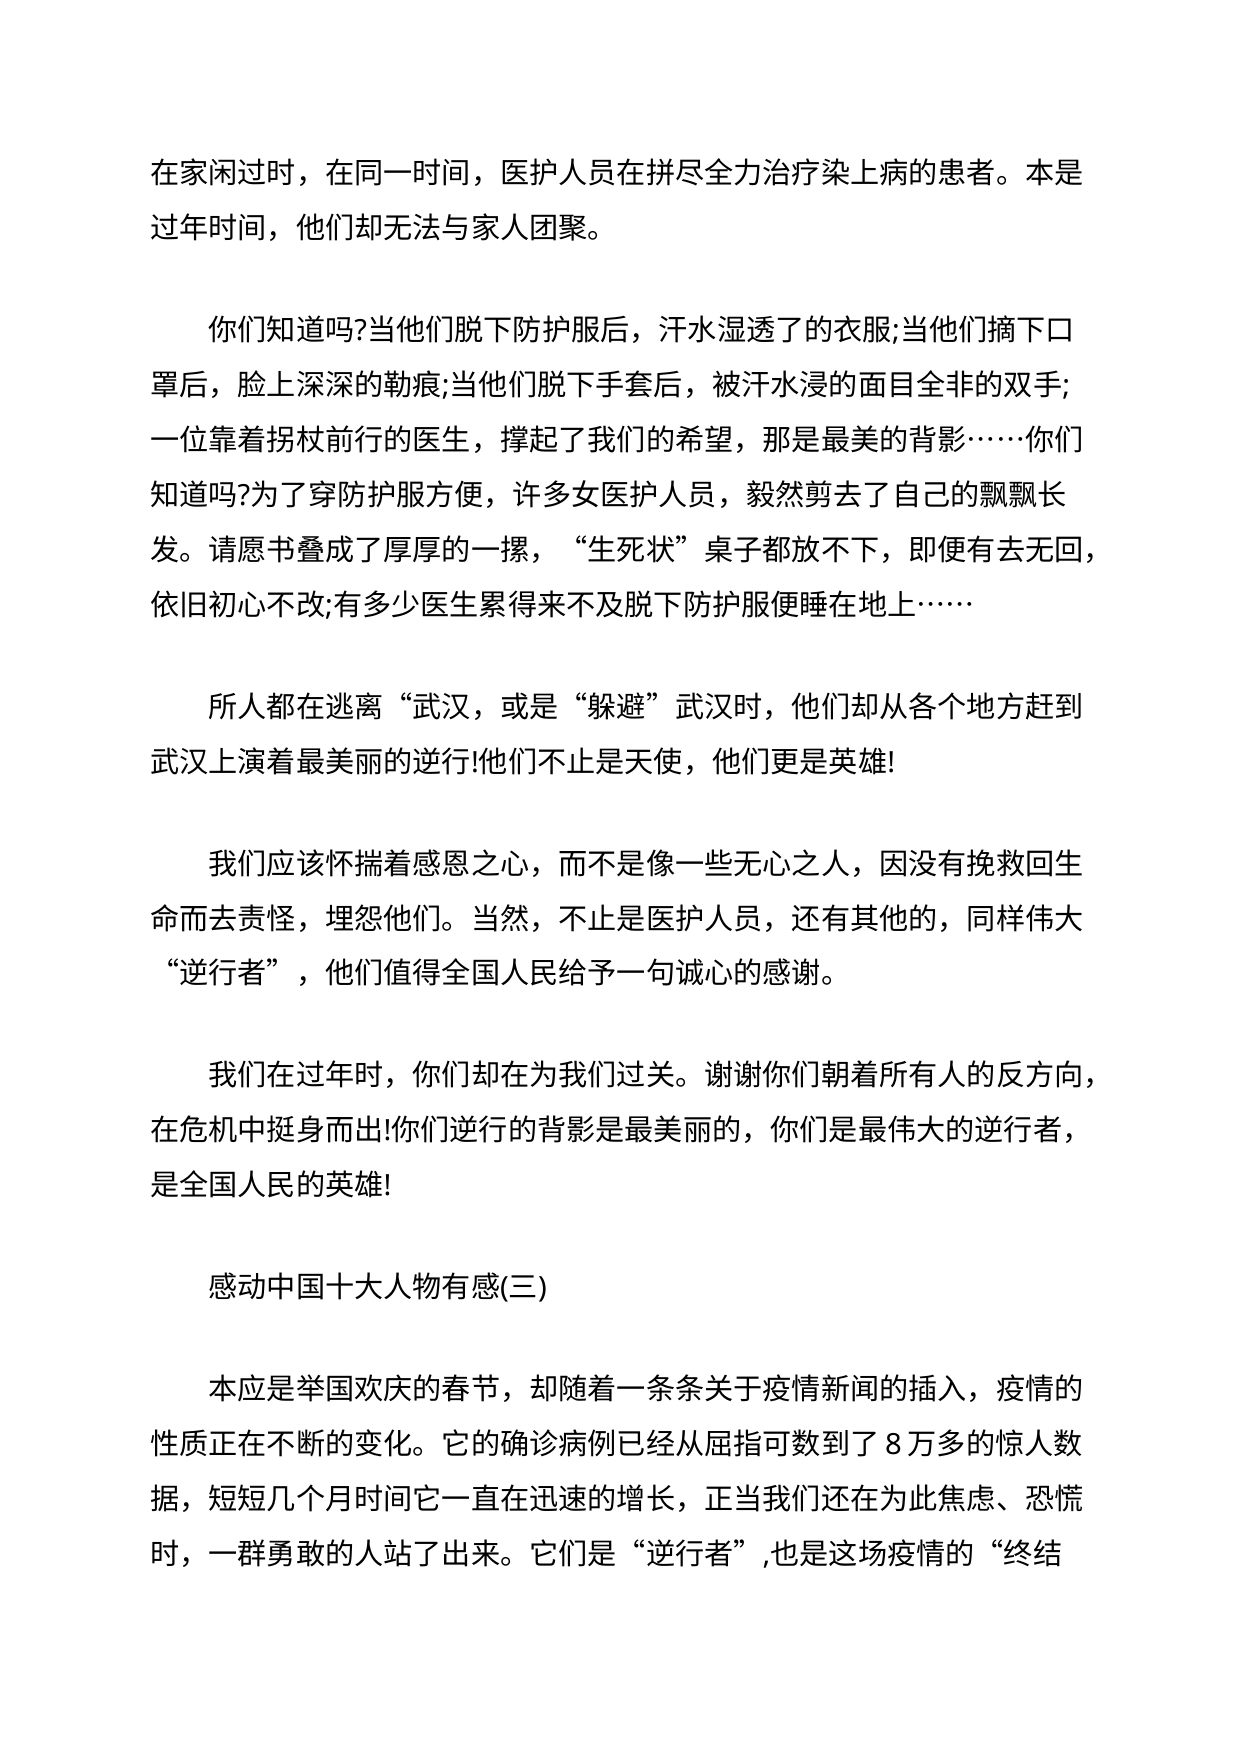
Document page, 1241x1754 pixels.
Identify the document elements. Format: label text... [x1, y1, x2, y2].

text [150, 1366, 1090, 1573]
text 你们知道吗?当他们脱下防护服后，汗水湿透了的衣服;当他们摘下口罩后，脸上深深的勒痕;当他们脱下手套后，被汗水浸的面目全非的双手;一位靠着拐杖前行的医生，撑起了我们的希望，那是最美的背影……你们知道吗?为了穿防护服方便，许多女医护人员，毅然剪去了自己的飘飘长发。请愿书叠成了厚厚的一摞，“生死状”桌子都放不下，即便有去无回，依旧初心不改;有多少医生累得来不及脱下防护服便睡在地上…… [150, 307, 1090, 624]
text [150, 150, 1090, 247]
text 所人都在逃离“武汉，或是“躲避”武汉时，他们却从各个地方赶到武汉上演着最美丽的逆行!他们不止是天使，他们更是英雄! [150, 683, 1090, 781]
text 我们应该怀揣着感恩之心，而不是像一些无心之人，因没有挽救回生命而去责怪，埋怨他们。当然，不止是医护人员，还有其他的，同样伟大“逆行者”，他们值得全国人民给予一句诚心的感谢。 [150, 840, 1090, 992]
text 我们在过年时，你们却在为我们过关。谢谢你们朝着所有人的反方向，在危机中挺身而出!你们逆行的背影是最美丽的，你们是最伟大的逆行者，是全国人民的英雄! [150, 1052, 1090, 1204]
text 感动中国十大人物有感(三) [150, 1264, 1090, 1306]
